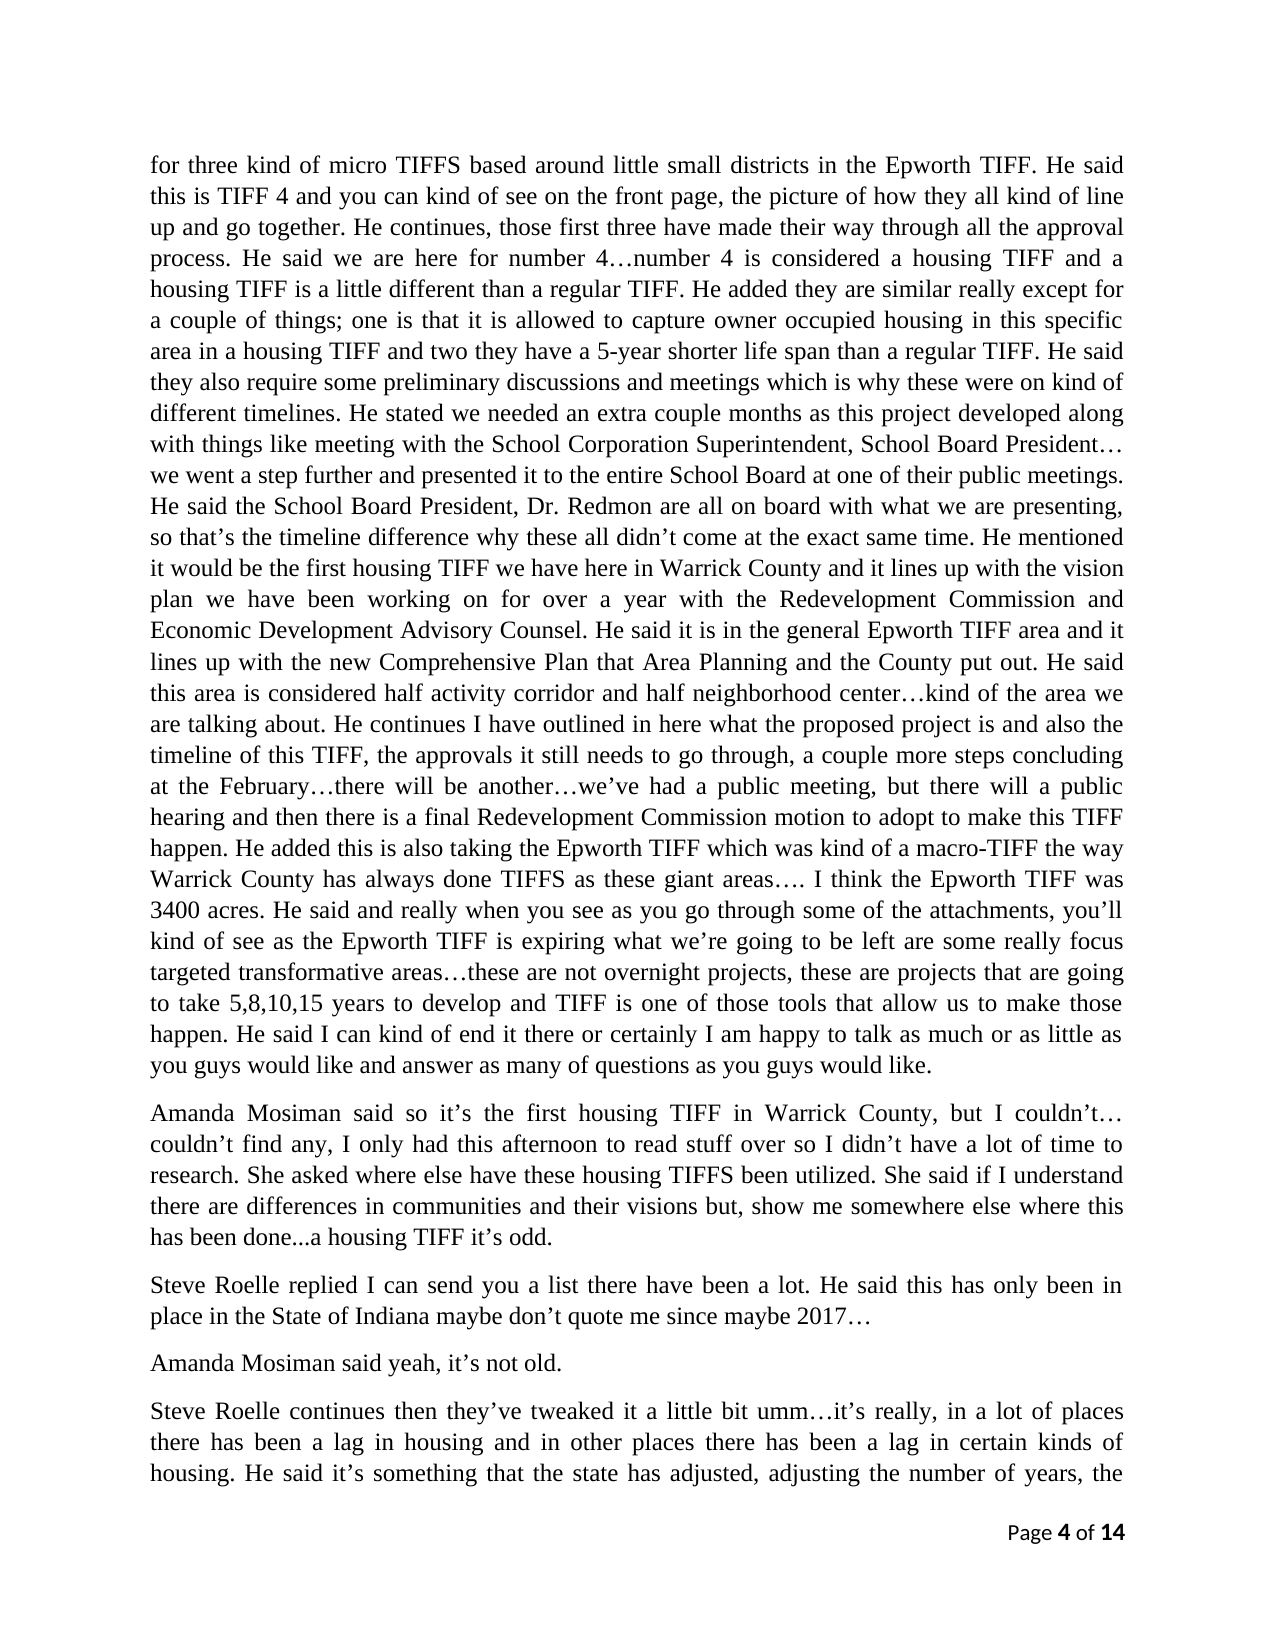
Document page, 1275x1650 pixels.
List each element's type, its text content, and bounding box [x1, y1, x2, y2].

text Amanda Mosiman said yeah, it’s not old. [150, 1348, 1125, 1377]
text Steve Roelle replied I can send you a list there have been a lot. He said this has only been in place in the State of Indiana maybe don’t quote me since maybe 2017… [150, 1270, 1125, 1329]
text Amanda Mosiman said so it’s the first housing TIFF in Warrick County, but I couldn’t…couldn’t find any, I only had this afternoon to read stuff over so I didn’t have a lot of time to research. She asked where else have these housing TIFFS been utilized. She said if I understand there are differences in communities and their visions but, show me somewhere else where this has been done...a housing TIFF it’s odd. [150, 1098, 1125, 1251]
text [150, 1396, 1125, 1487]
